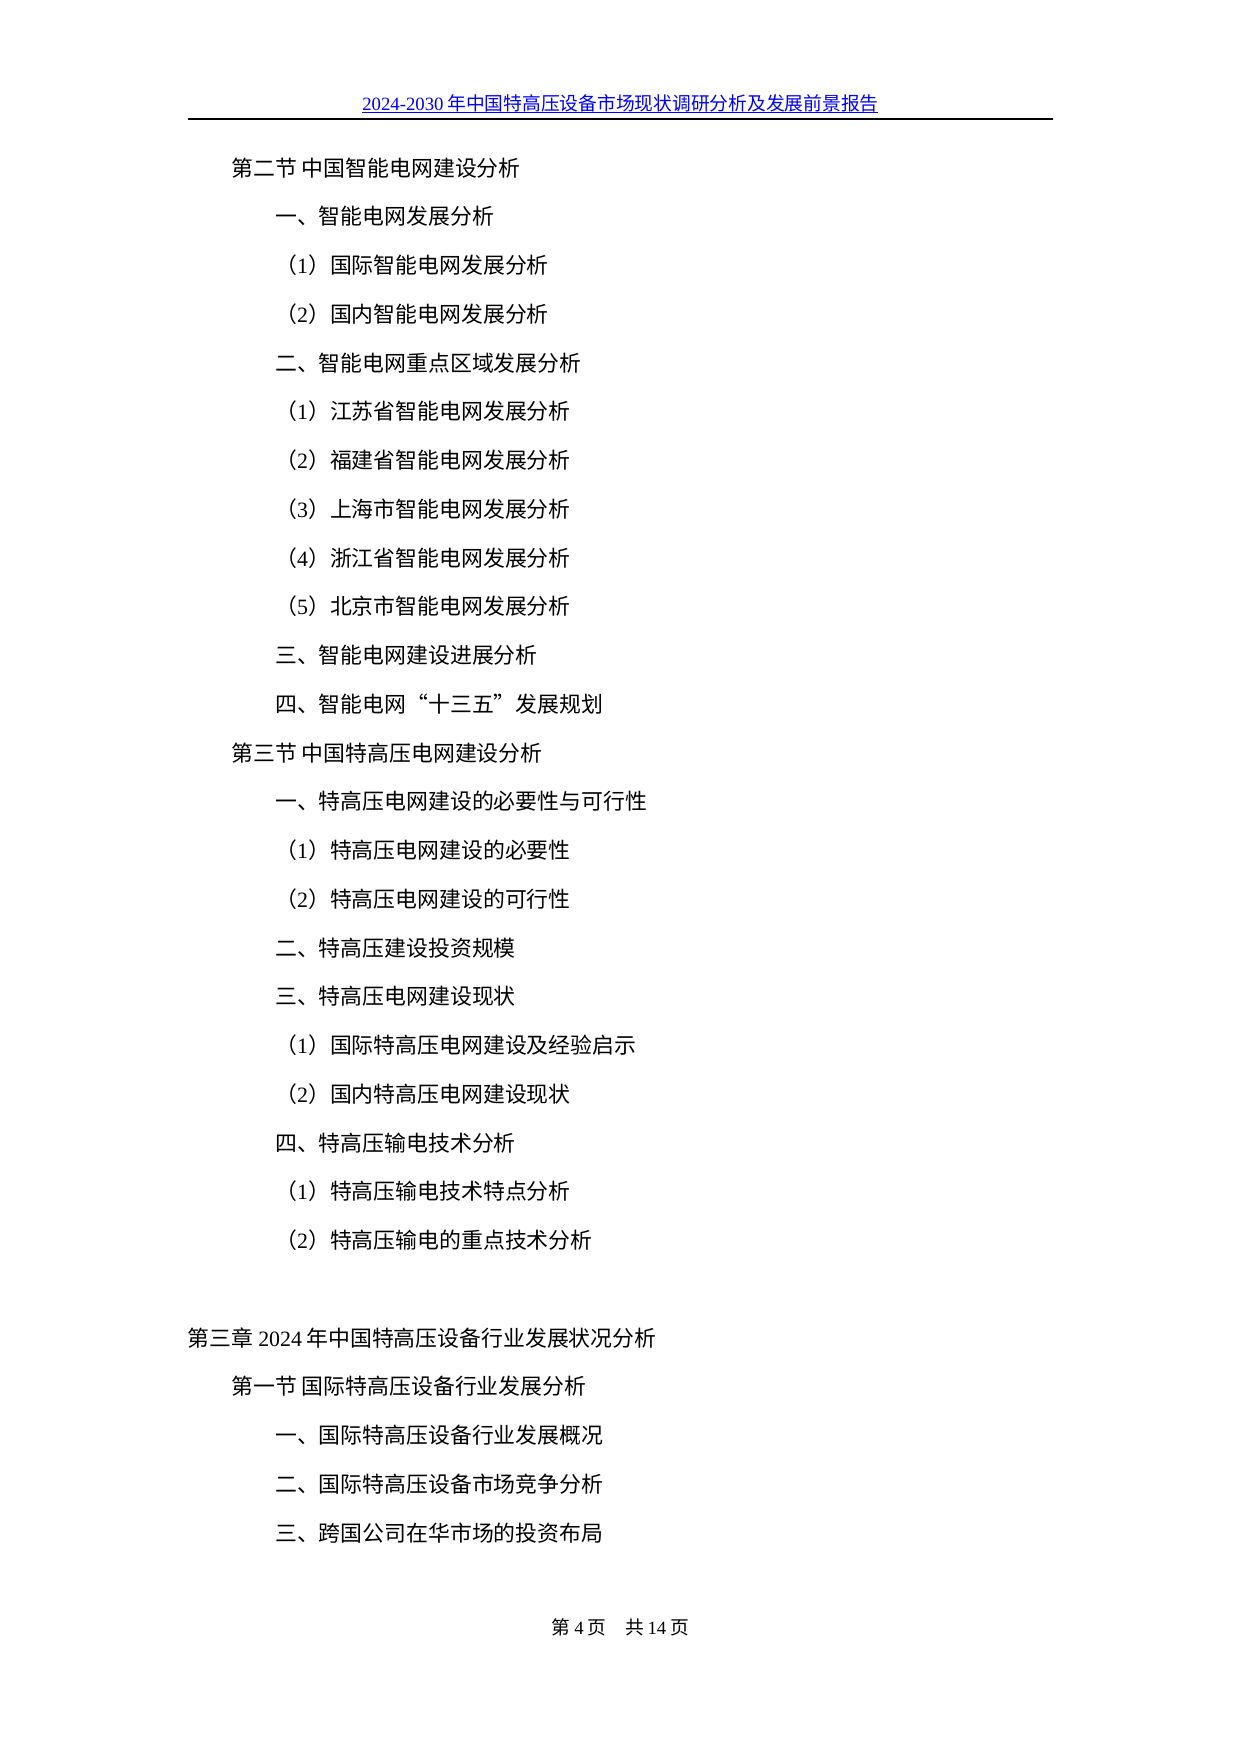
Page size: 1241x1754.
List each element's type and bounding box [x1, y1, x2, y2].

text [187, 150, 1053, 1548]
